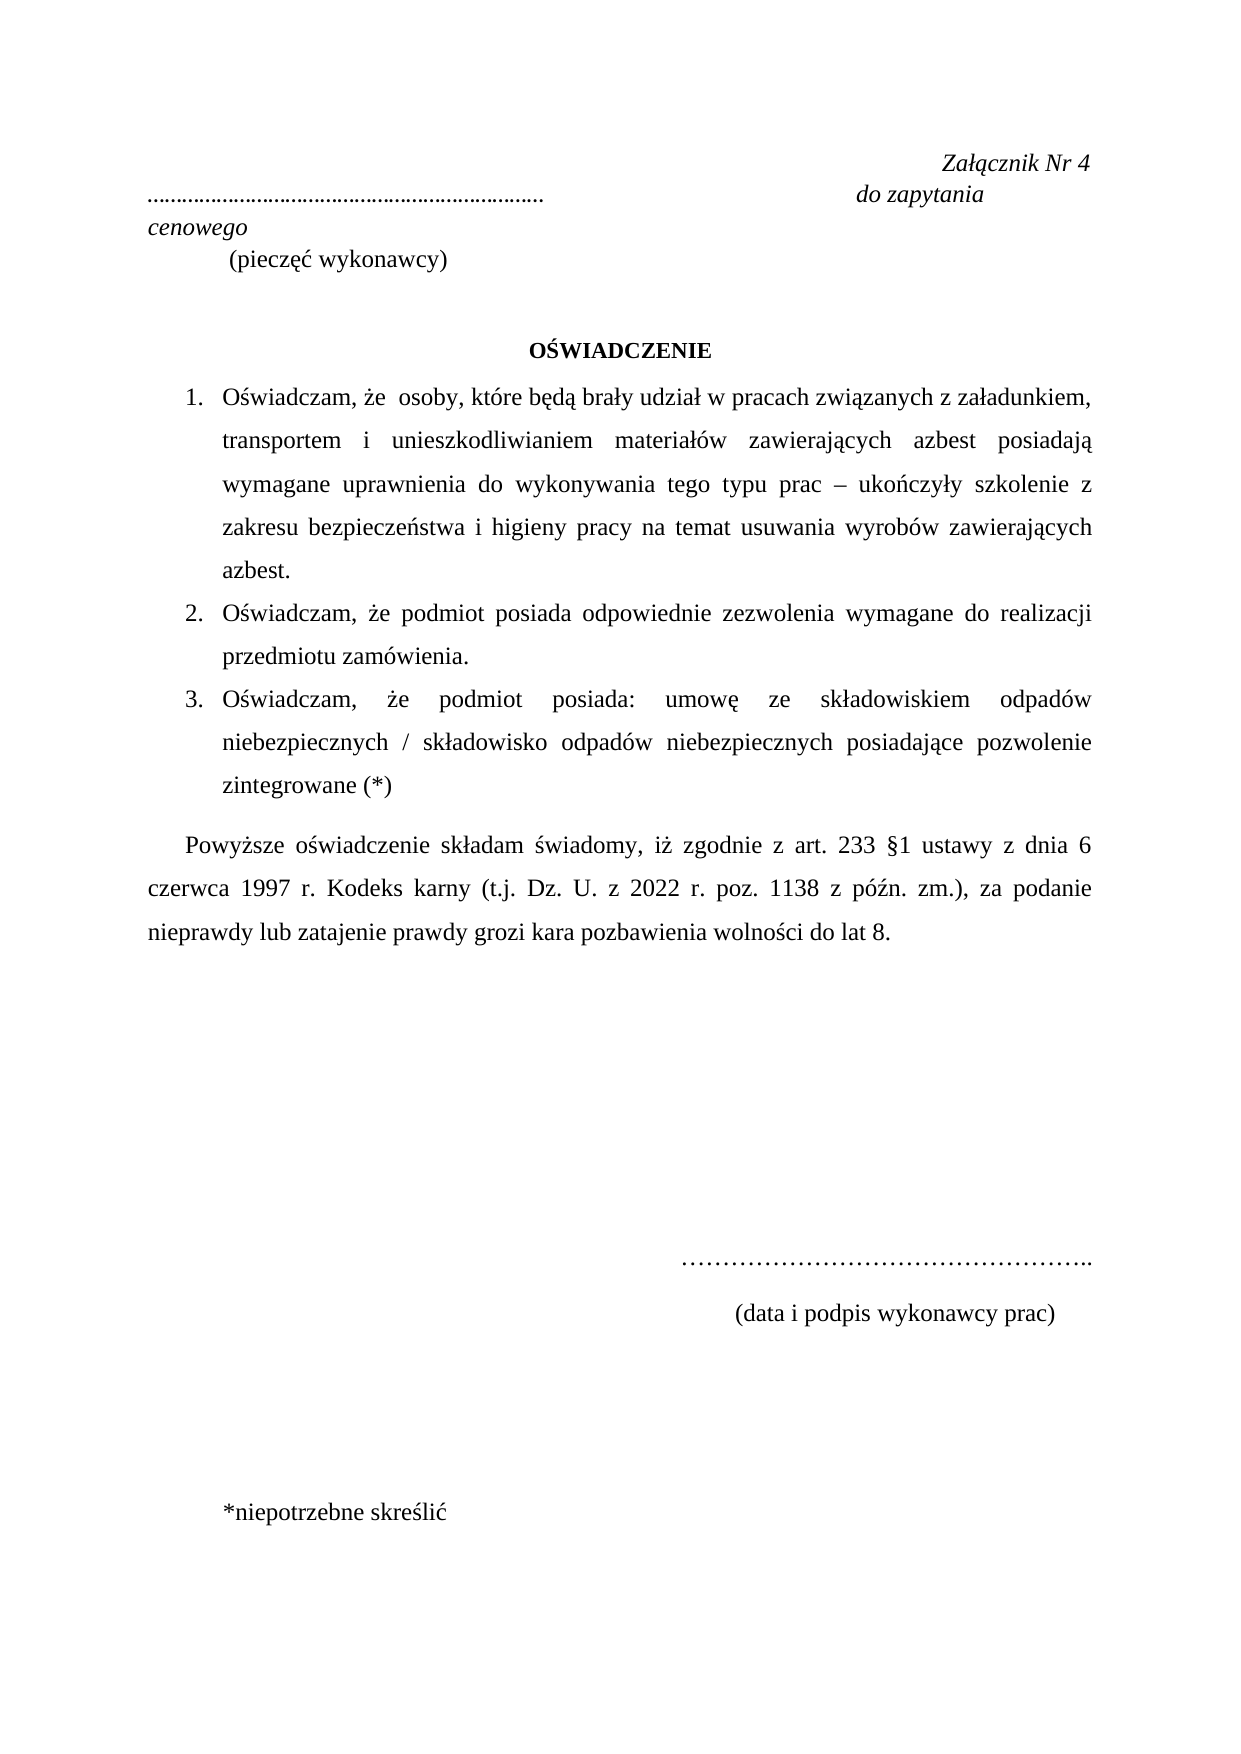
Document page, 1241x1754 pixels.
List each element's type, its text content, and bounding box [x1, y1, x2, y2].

list *niepotrzebne skreślić [223, 1497, 1093, 1526]
list Oświadczam, że osoby, które będą brały udział w pracach związanych z załadunkiem, transportem i unieszkodliwianiem materiałów zawierających azbest posiadają wymagane uprawnienia do wykonywania tego typu prac – ukończyły szkolenie z zakresu bezpieczeństwa i higieny pracy na temat usuwania wyrobów zawierających azbest. [185, 382, 1093, 584]
text (pieczęć wykonawcy) [148, 244, 1093, 273]
list Oświadczam, że podmiot posiada: umowę ze składowiskiem odpadów niebezpiecznych / składowisko odpadów niebezpiecznych posiadające pozwolenie zintegrowane (*) [185, 684, 1093, 799]
text (data i podpis wykonawcy prac) [148, 1298, 1093, 1327]
list Oświadczam, że podmiot posiada odpowiednie zezwolenia wymagane do realizacji przedmiotu zamówienia. [185, 598, 1093, 670]
text Załącznik Nr 4 [148, 148, 1093, 176]
text …………………………………………………………… do zapytania cenowego [148, 179, 1093, 242]
text OŚWIADCZENIE [148, 337, 1093, 364]
text ………………………………………….. [148, 1242, 1093, 1271]
text Powyższe oświadczenie składam świadomy, iż zgodnie z art. 233 §1 ustawy z dnia 6 czerwca 1997 r. Kodeks karny (t.j. Dz. U. z 2022 r. poz. 1138 z późn. zm.), za podanie nieprawdy lub zatajenie prawdy grozi kara pozbawienia wolności do lat 8. [148, 830, 1093, 945]
